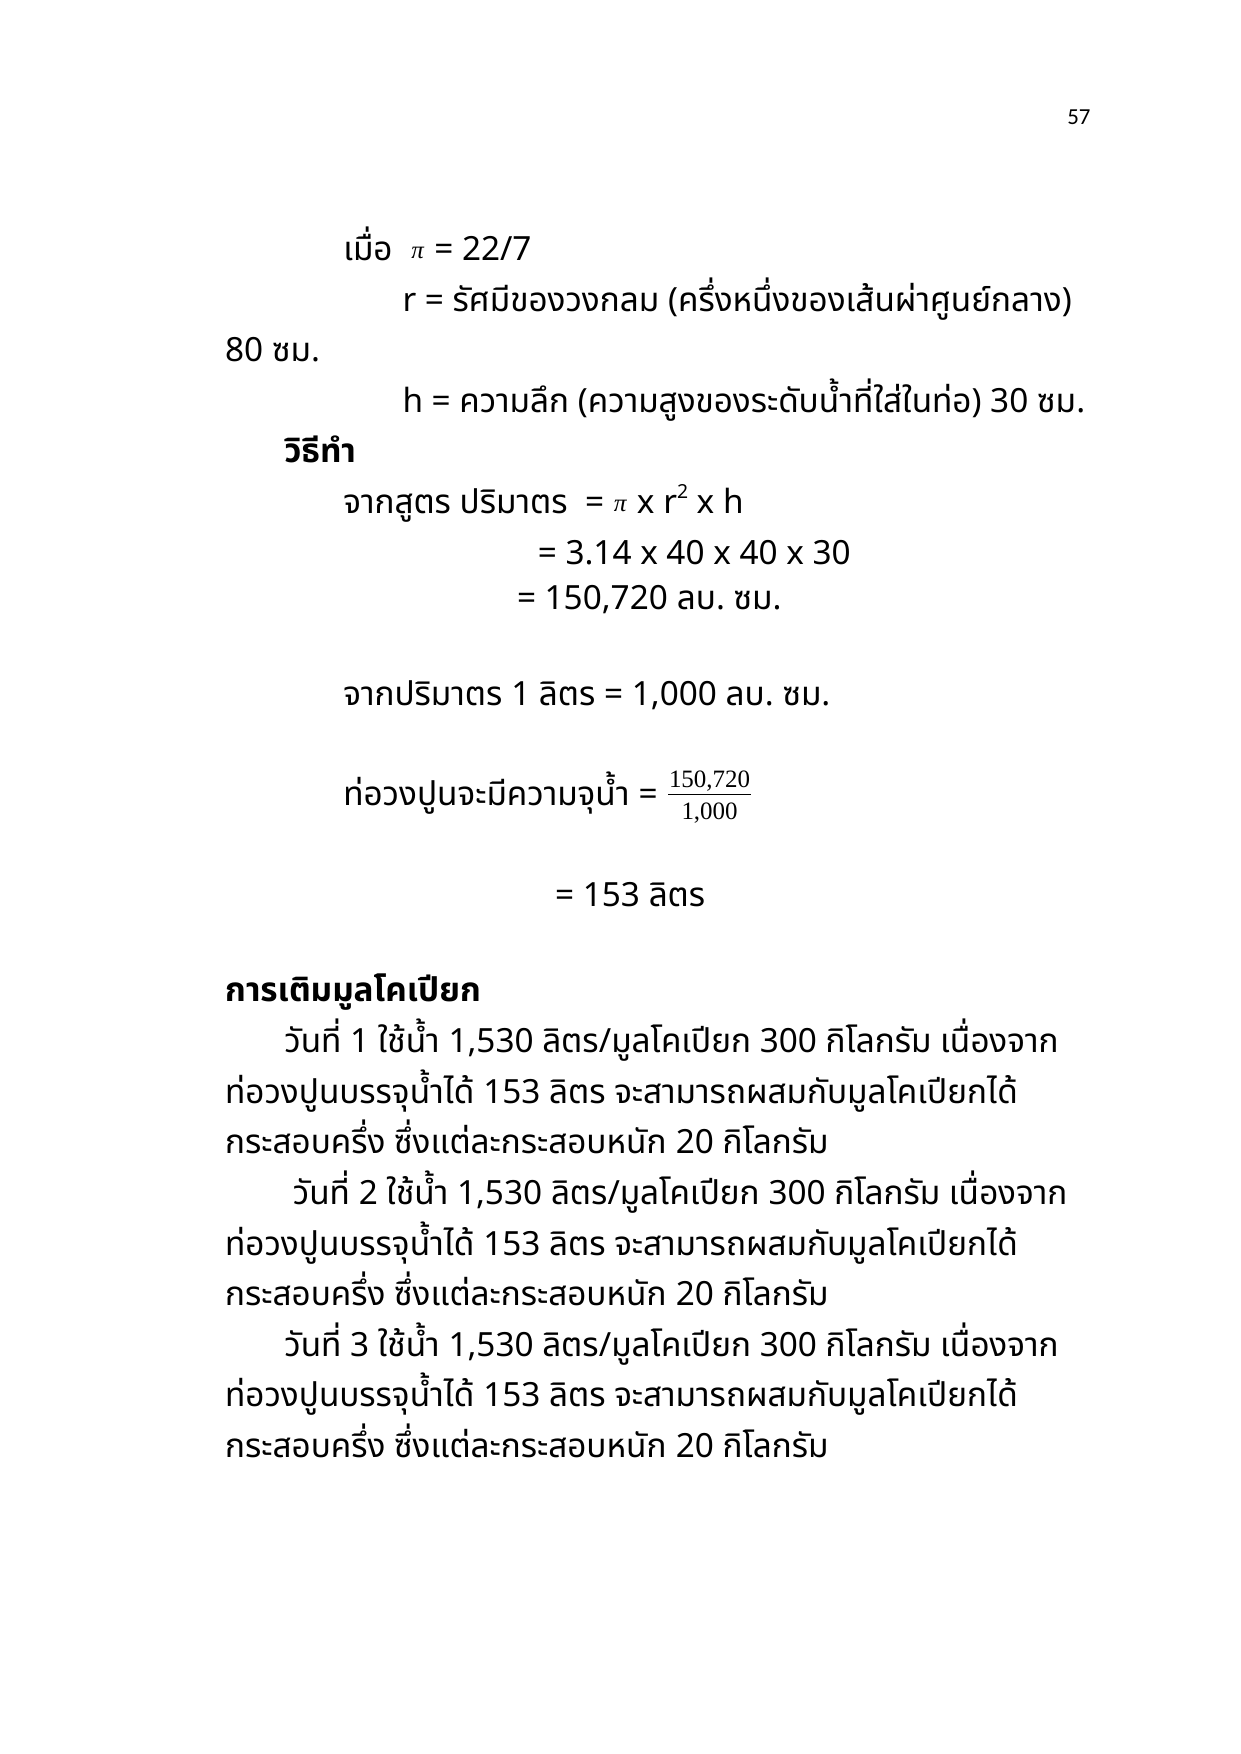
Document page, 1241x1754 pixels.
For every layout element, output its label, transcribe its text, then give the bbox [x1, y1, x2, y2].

text วิธีทำ [225, 427, 1090, 478]
text จากปริมาตร 1 ลิตร = 1,000 ลบ. ซม. [225, 670, 1090, 721]
text จากสูตร ปริมาตร = x r2 x h [225, 478, 1090, 528]
text วันที่ 1 ใช้น้ำ 1,530 ลิตร/มูลโคเปียก 300 กิโลกรัม เนื่องจากท่อวงปูนบรรจุน้ำได้ 153 ลิตร จะสามารถผสมกับมูลโคเปียกได้กระสอบครึ่ง ซึ่งแต่ละกระสอบหนัก 20 กิโลกรัม [225, 1017, 1090, 1169]
text = 150,720 ลบ. ซม. [225, 574, 1090, 624]
text = 153 ลิตร [225, 870, 1090, 921]
text วันที่ 3 ใช้น้ำ 1,530 ลิตร/มูลโคเปียก 300 กิโลกรัม เนื่องจากท่อวงปูนบรรจุน้ำได้ 153 ลิตร จะสามารถผสมกับมูลโคเปียกได้กระสอบครึ่ง ซึ่งแต่ละกระสอบหนัก 20 กิโลกรัม [225, 1321, 1090, 1472]
text r = รัศมีของวงกลม (ครึ่งหนึ่งของเส้นผ่าศูนย์กลาง) 80 ซม. [225, 276, 1090, 377]
text h = ความลึก (ความสูงของระดับน้ำที่ใส่ในท่อ) 30 ซม. [225, 377, 1090, 427]
text เมื่อ = 22/7 [225, 225, 1090, 276]
text = 3.14 x 40 x 40 x 30 [225, 528, 1090, 574]
text การเติมมูลโคเปียก [225, 966, 1090, 1017]
text วันที่ 2 ใช้น้ำ 1,530 ลิตร/มูลโคเปียก 300 กิโลกรัม เนื่องจากท่อวงปูนบรรจุน้ำได้ 153 ลิตร จะสามารถผสมกับมูลโคเปียกได้กระสอบครึ่ง ซึ่งแต่ละกระสอบหนัก 20 กิโลกรัม [225, 1169, 1090, 1321]
text ท่อวงปูนจะมีความจุน้ำ = [225, 766, 1090, 825]
